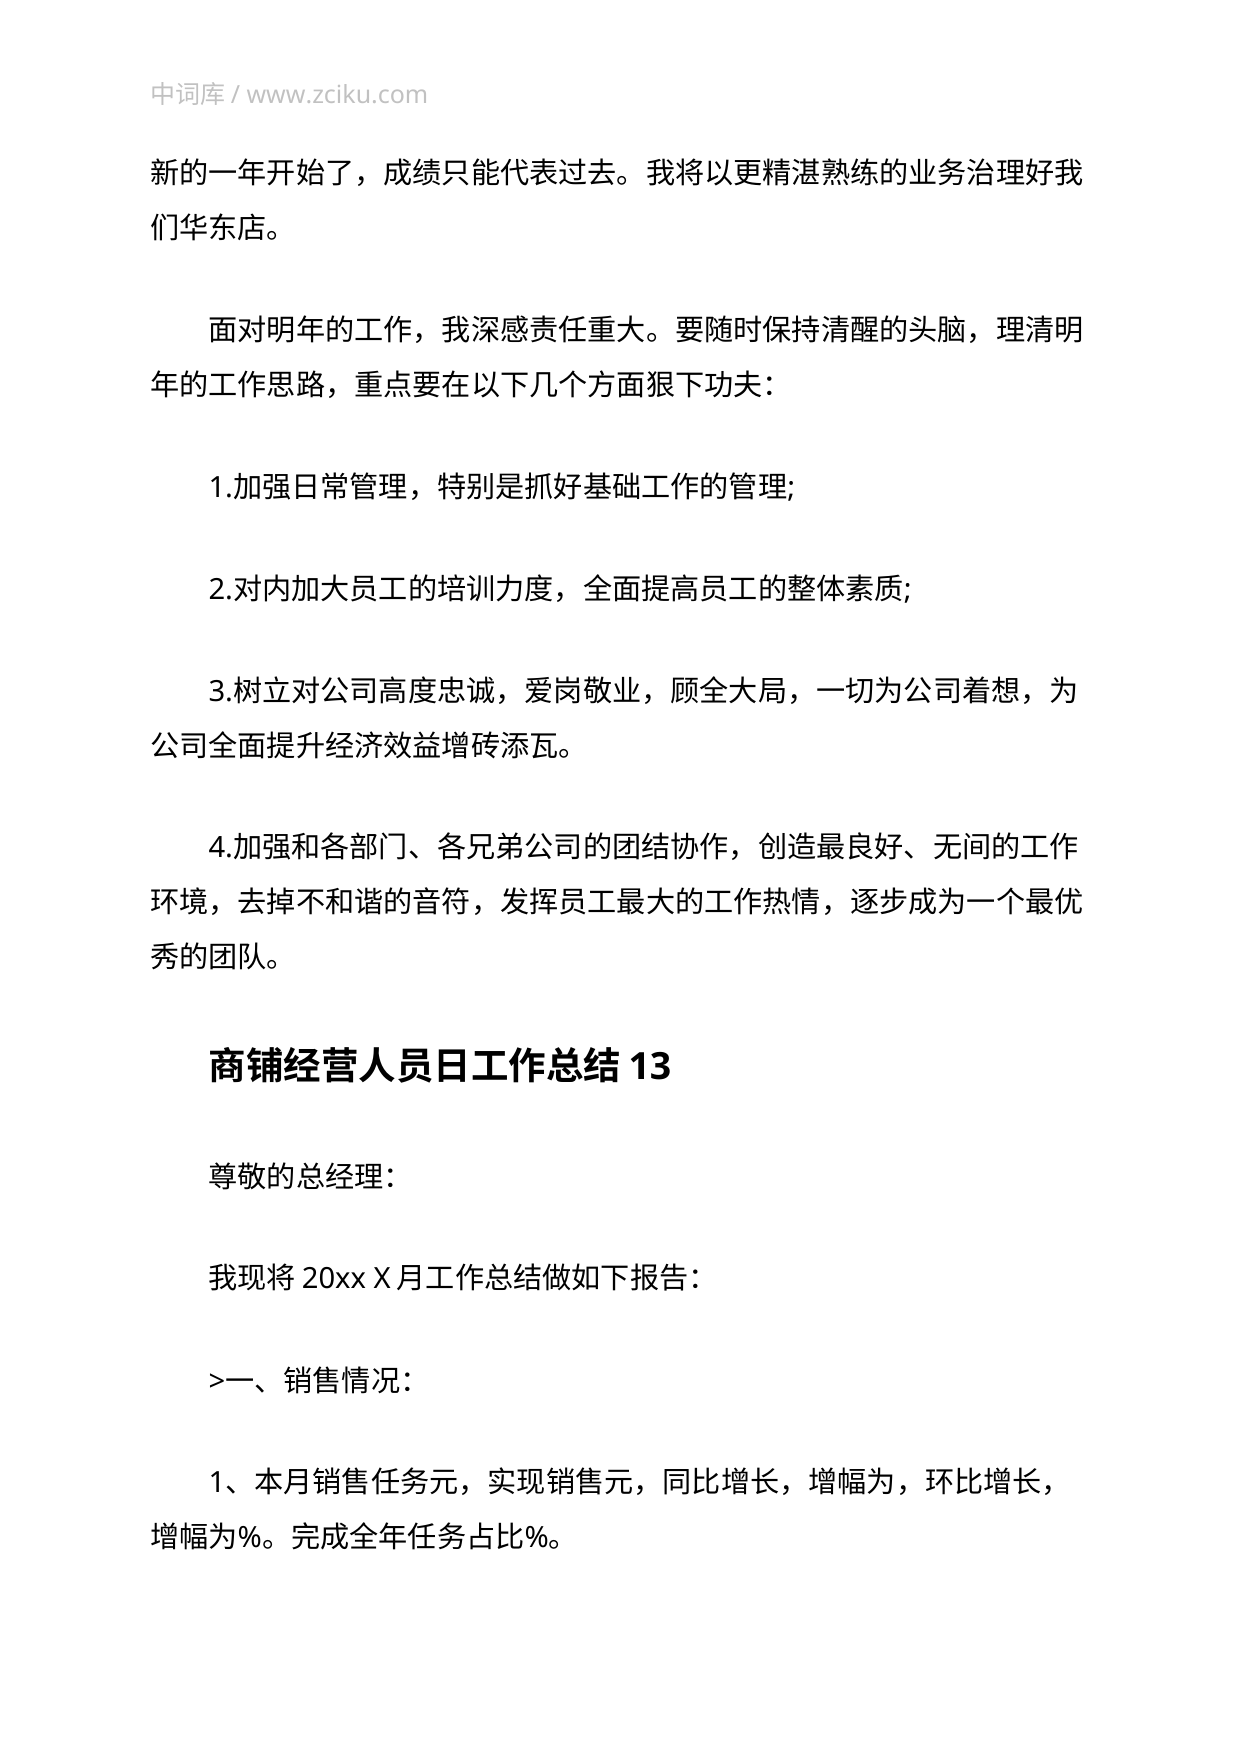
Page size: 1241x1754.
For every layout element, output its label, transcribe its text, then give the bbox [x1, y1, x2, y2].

text >一、销售情况： [150, 1357, 1090, 1399]
text 4.加强和各部门、各兄弟公司的团结协作，创造最良好、无间的工作环境，去掉不和谐的音符，发挥员工最大的工作热情，逐步成为一个最优秀的团队。 [150, 824, 1090, 976]
text 1、本月销售任务元，实现销售元，同比增长，增幅为，环比增长，增幅为%。完成全年任务占比%。 [150, 1459, 1090, 1556]
text 2.对内加大员工的培训力度，全面提高员工的整体素质; [150, 565, 1090, 608]
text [150, 150, 1090, 247]
text 1.加强日常管理，特别是抓好基础工作的管理; [150, 463, 1090, 506]
text 商铺经营人员日工作总结13 [150, 1036, 1090, 1090]
text 面对明年的工作，我深感责任重大。要随时保持清醒的头脑，理清明年的工作思路，重点要在以下几个方面狠下功夫： [150, 307, 1090, 404]
text 尊敬的总经理： [150, 1153, 1090, 1196]
text 我现将20xx X月工作总结做如下报告： [150, 1255, 1090, 1297]
text 3.树立对公司高度忠诚，爱岗敬业，顾全大局，一切为公司着想，为公司全面提升经济效益增砖添瓦。 [150, 667, 1090, 764]
